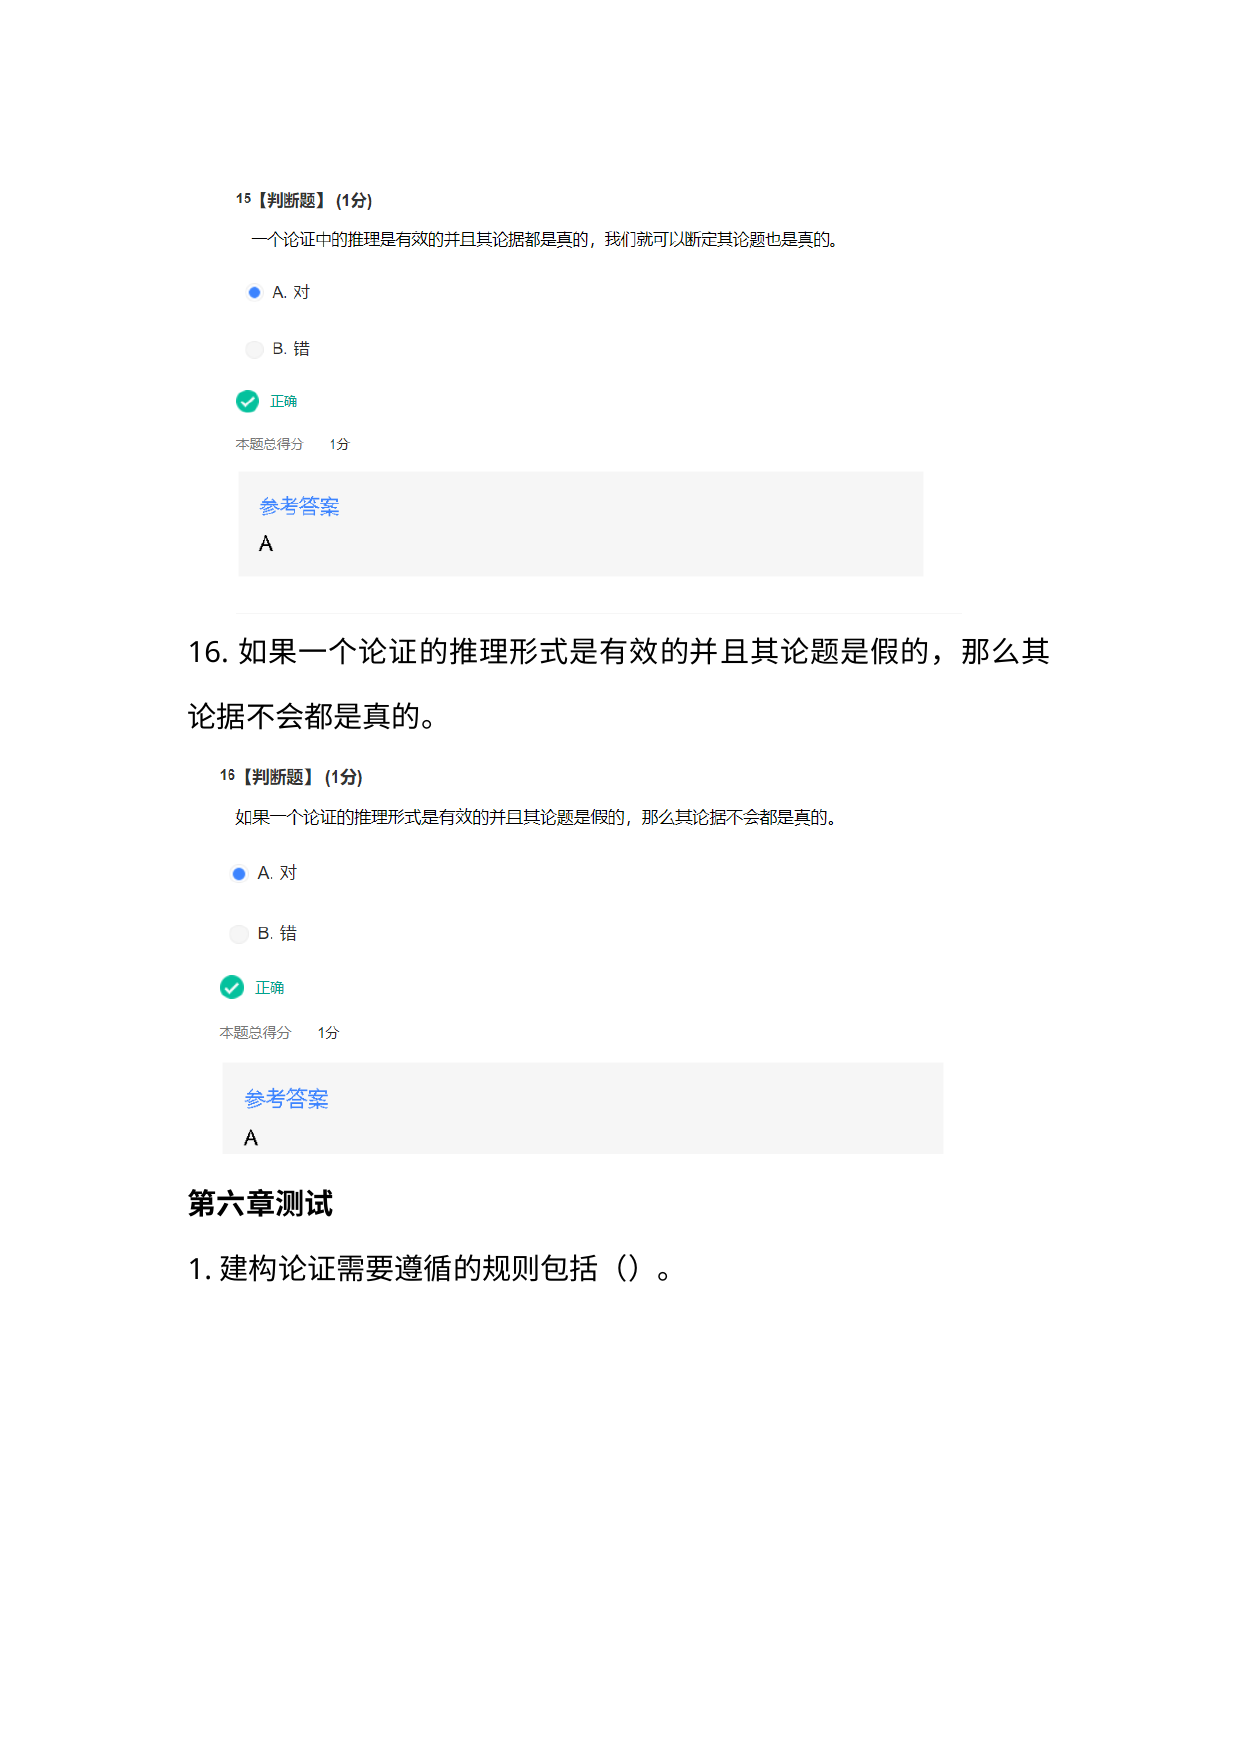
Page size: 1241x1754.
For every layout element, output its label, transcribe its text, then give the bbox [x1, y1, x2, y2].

picture [187, 162, 1053, 614]
text 16. 如果一个论证的推理形式是有效的并且其论题是假的，那么其论据不会都是真的。 [187, 617, 1053, 747]
text 第六章测试 [187, 1169, 1053, 1234]
text 1. 建构论证需要遵循的规则包括（）。 [187, 1234, 1053, 1299]
picture [187, 747, 1053, 1154]
